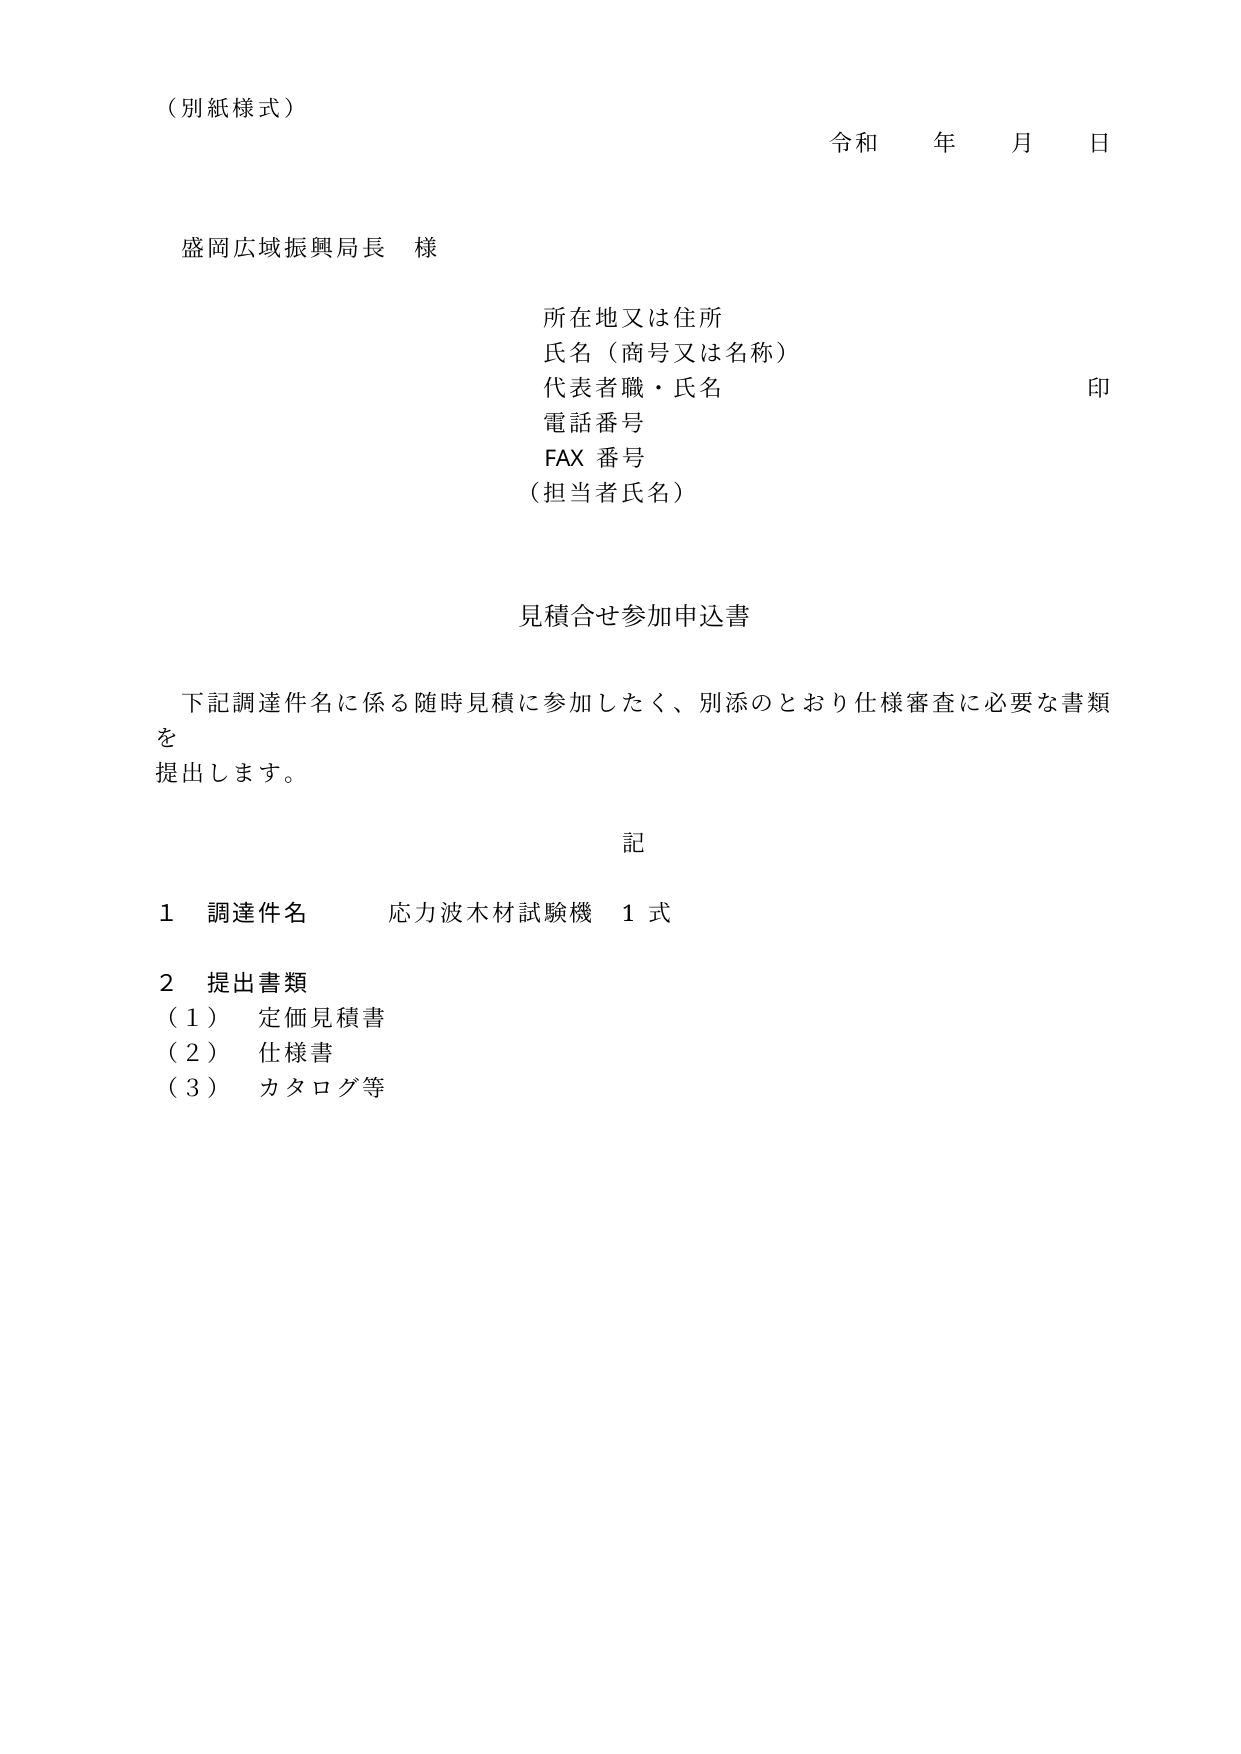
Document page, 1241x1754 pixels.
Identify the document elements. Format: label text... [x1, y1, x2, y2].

text 見積合せ参加申込書 [155, 579, 1115, 649]
text １ 調達件名 応力波木材試験機 1式 [155, 894, 1115, 929]
text （別紙様式） [155, 89, 1115, 124]
text 所在地又は住所 [155, 299, 1115, 334]
list 仕様書 [155, 1034, 1115, 1069]
text 下記調達件名に係る随時見積に参加したく、別添のとおり仕様審査に必要な書類を [155, 684, 1115, 754]
text ２ 提出書類 [155, 964, 1115, 999]
text FAX番号 [155, 439, 1115, 474]
text 盛岡広域振興局長 様 [155, 229, 1115, 264]
text 提出します。 [155, 754, 1115, 789]
text （担当者氏名） [155, 474, 1115, 509]
text 令和 年 月 日 [155, 124, 1115, 159]
list 定価見積書 [155, 999, 1115, 1034]
subtitle 記 [155, 824, 1115, 859]
list カタログ等 [155, 1069, 1115, 1104]
text 電話番号 [155, 404, 1115, 439]
text 氏名（商号又は名称） [155, 334, 1115, 369]
text 代表者職・氏名 印 [155, 369, 1115, 404]
